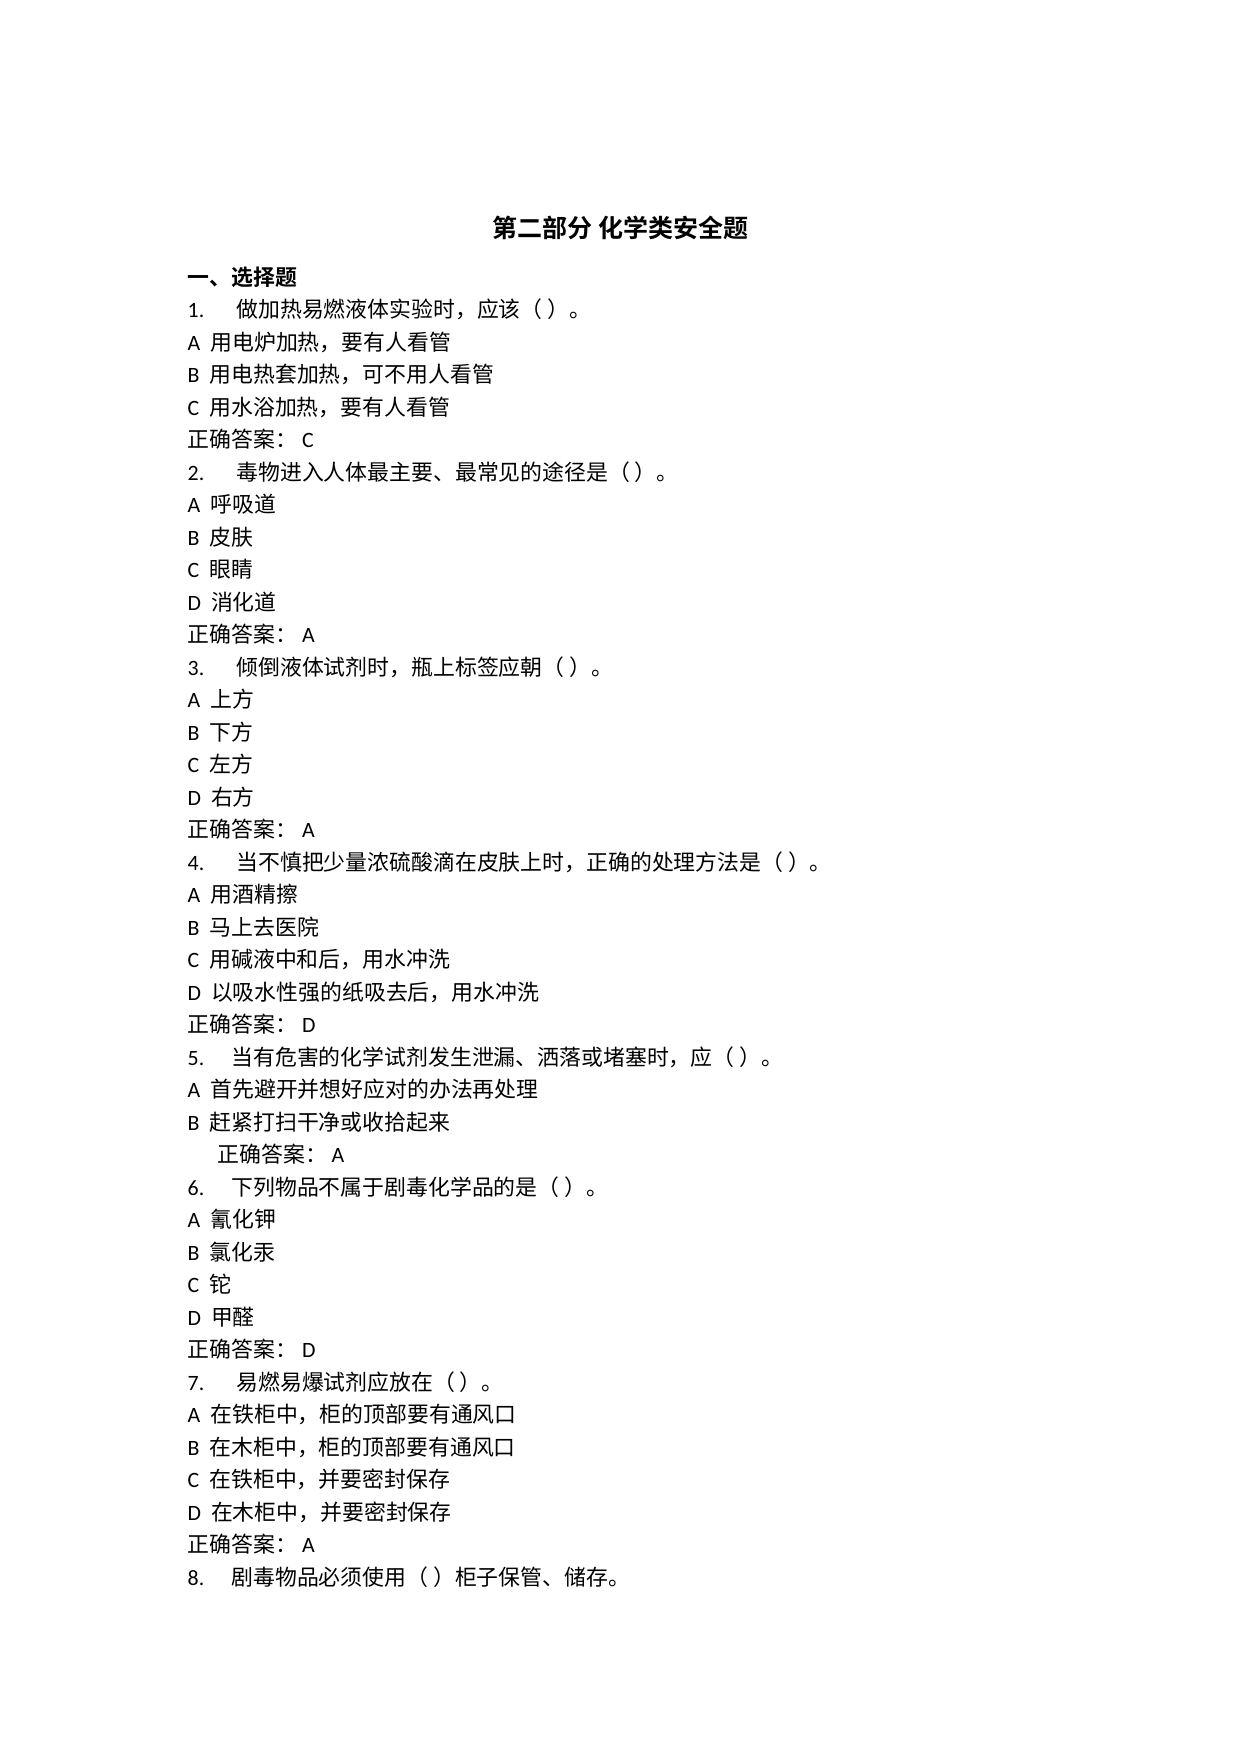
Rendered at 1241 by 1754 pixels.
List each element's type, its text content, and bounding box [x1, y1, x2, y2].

text C 用碱液中和后，用水冲洗 [187, 942, 1053, 974]
text B 马上去医院 [187, 909, 1053, 942]
text 正确答案： A [187, 1527, 1053, 1559]
text 第二部分 化学类安全题 [187, 194, 1053, 259]
text A 用电炉加热，要有人看管 [187, 324, 1053, 357]
text C 眼睛 [187, 552, 1053, 584]
text 正确答案： D [187, 1332, 1053, 1364]
text 正确答案： A [187, 617, 1053, 649]
text 6. 下列物品不属于剧毒化学品的是（ ）。 [187, 1169, 1053, 1202]
text D 消化道 [187, 584, 1053, 617]
text B 用电热套加热，可不用人看管 [187, 357, 1053, 389]
text B 皮肤 [187, 519, 1053, 552]
text 2. 毒物进入人体最主要、最常见的途径是（ ）。 [187, 454, 1053, 487]
text C 左方 [187, 747, 1053, 779]
text 正确答案： A [187, 1137, 1053, 1169]
text B 在木柜中，柜的顶部要有通风口 [187, 1429, 1053, 1462]
text A 在铁柜中，柜的顶部要有通风口 [187, 1397, 1053, 1429]
text A 首先避开并想好应对的办法再处理 [187, 1072, 1053, 1104]
text D 甲醛 [187, 1299, 1053, 1332]
text D 右方 [187, 779, 1053, 812]
text D 以吸水性强的纸吸去后，用水冲洗 [187, 974, 1053, 1007]
text A 氰化钾 [187, 1202, 1053, 1234]
text 8. 剧毒物品必须使用（ ）柜子保管、储存。 [187, 1559, 1053, 1592]
text B 赶紧打扫干净或收拾起来 [187, 1104, 1053, 1137]
text 3. 倾倒液体试剂时，瓶上标签应朝（ ）。 [187, 649, 1053, 682]
text A 用酒精擦 [187, 877, 1053, 909]
text B 氯化汞 [187, 1234, 1053, 1267]
text 4. 当不慎把少量浓硫酸滴在皮肤上时，正确的处理方法是（ ）。 [187, 844, 1053, 877]
text C 铊 [187, 1267, 1053, 1299]
text 1. 做加热易燃液体实验时，应该（ ）。 [187, 292, 1053, 324]
text 正确答案： A [187, 812, 1053, 844]
text D 在木柜中，并要密封保存 [187, 1494, 1053, 1527]
text 正确答案： C [187, 422, 1053, 454]
text 一、选择题 [187, 259, 1053, 292]
text A 上方 [187, 682, 1053, 714]
text C 在铁柜中，并要密封保存 [187, 1462, 1053, 1494]
text 7. 易燃易爆试剂应放在（ ）。 [187, 1364, 1053, 1397]
text A 呼吸道 [187, 487, 1053, 519]
text 5. 当有危害的化学试剂发生泄漏、洒落或堵塞时，应（ ）。 [187, 1039, 1053, 1072]
text 正确答案： D [187, 1007, 1053, 1039]
text C 用水浴加热，要有人看管 [187, 389, 1053, 422]
text B 下方 [187, 714, 1053, 747]
